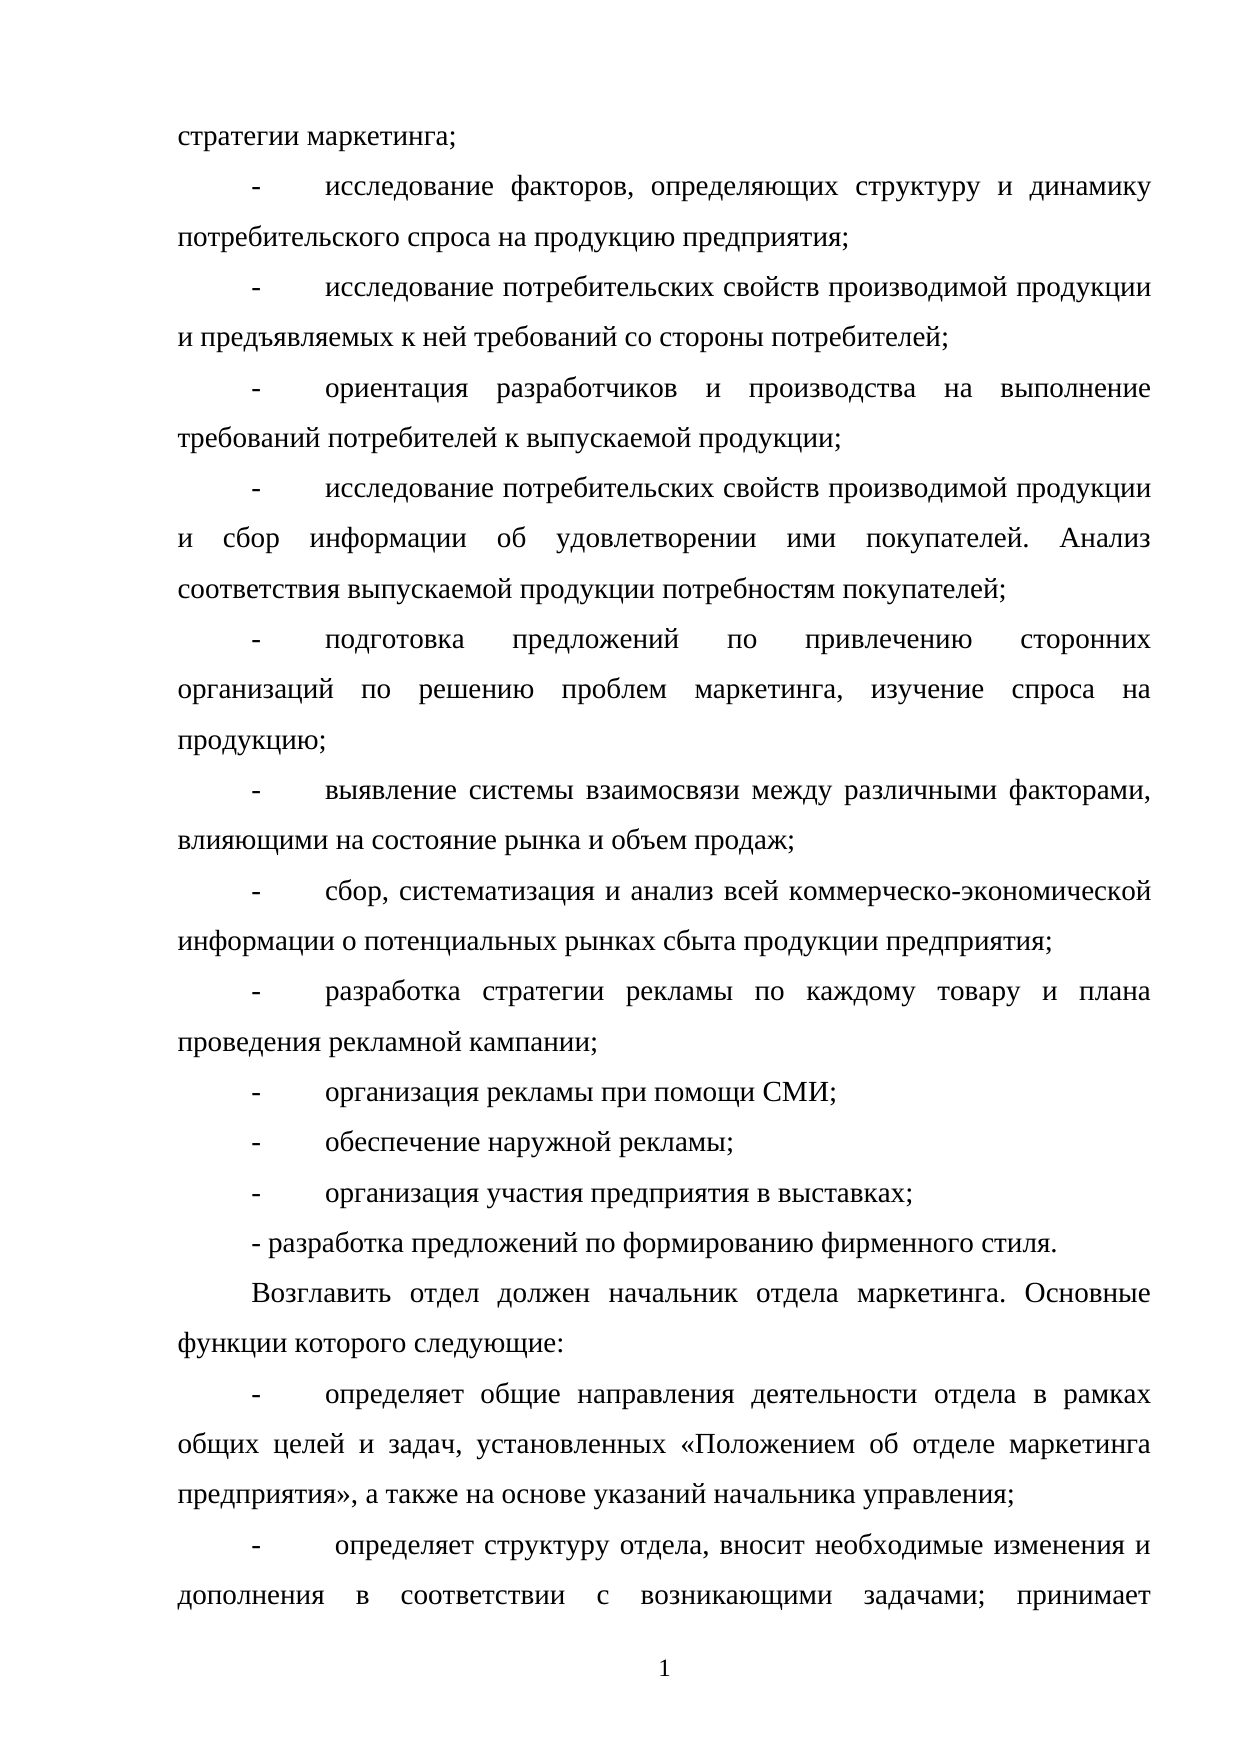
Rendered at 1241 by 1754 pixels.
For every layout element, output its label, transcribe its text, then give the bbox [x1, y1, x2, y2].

list ориентация разработчиков и производства на выполнение требований потребителей к выпускаемой продукции; [177, 370, 1152, 453]
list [177, 1527, 1152, 1611]
list определяет общие направления деятельности отдела в рамках общих целей и задач, установленных «Положением об отделе маркетинга предприятия», а также на основе указаний начальника управления; [177, 1376, 1152, 1510]
list разработка стратегии рекламы по каждому товару и плана проведения рекламной кампании; [177, 973, 1152, 1057]
text Возглавить отдел должен начальник отдела маркетинга. Основные функции которого следующие: [177, 1275, 1152, 1359]
list исследование факторов, определяющих структуру и динамику потребительского спроса на продукцию предприятия; [177, 168, 1152, 252]
list исследование потребительских свойств производимой продукции и предъявляемых к ней требований со стороны потребителей; [177, 269, 1152, 353]
list выявление системы взаимосвязи между различными факторами, влияющими на состояние рынка и объем продаж; [177, 772, 1152, 856]
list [177, 118, 1152, 152]
list подготовка предложений по привлечению сторонних организаций по решению проблем маркетинга, изучение спроса на продукцию; [177, 621, 1152, 755]
list исследование потребительских свойств производимой продукции и сбор информации об удовлетворении ими покупателей. Анализ соответствия выпускаемой продукции потребностям покупателей; [177, 470, 1152, 604]
list обеспечение наружной рекламы; [177, 1124, 1152, 1158]
list организация участия предприятия в выставках; [177, 1175, 1152, 1208]
text - разработка предложений по формированию фирменного стиля. [177, 1225, 1152, 1258]
list сбор, систематизация и анализ всей коммерческо-экономической информации о потенциальных рынках сбыта продукции предприятия; [177, 873, 1152, 957]
list организация рекламы при помощи СМИ; [177, 1074, 1152, 1108]
